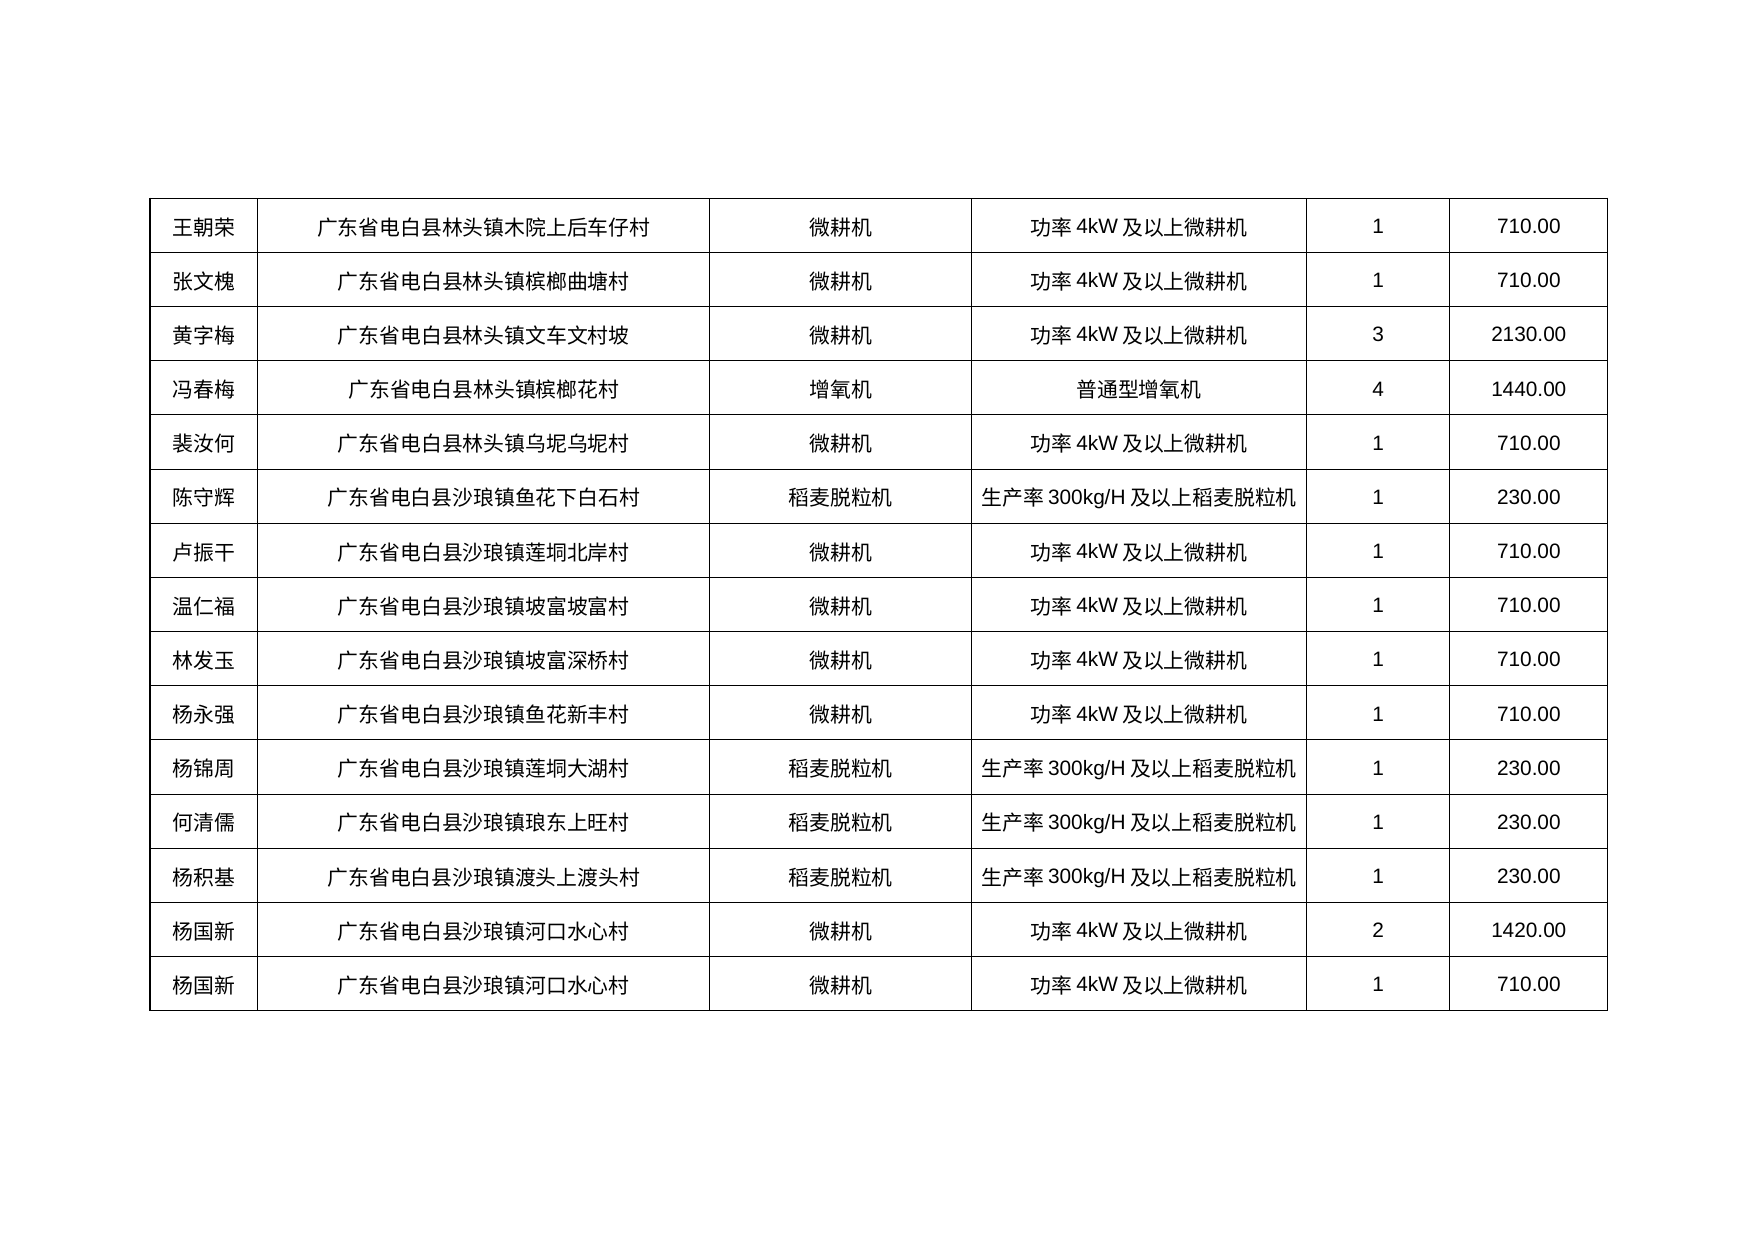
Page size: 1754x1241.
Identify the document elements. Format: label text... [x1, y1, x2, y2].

table_cell 杨国新 [151, 903, 257, 956]
table_cell 1 [1307, 253, 1449, 306]
table_cell 广东省电白县沙琅镇坡富深桥村 [258, 632, 709, 685]
table_cell 裴汝何 [151, 415, 257, 468]
table_cell 微耕机 [710, 957, 971, 1010]
table_cell 1 [1307, 849, 1449, 902]
table_cell 杨锦周 [151, 740, 257, 793]
table_cell 功率4kW及以上微耕机 [972, 903, 1306, 956]
table_cell 1420.00 [1450, 903, 1607, 956]
table_cell 1 [1307, 578, 1449, 631]
table_cell 杨积基 [151, 849, 257, 902]
table_cell 杨国新 [151, 957, 257, 1010]
table_cell 广东省电白县林头镇槟榔花村 [258, 361, 709, 414]
table_cell 1 [1307, 957, 1449, 1010]
table_cell 230.00 [1450, 470, 1607, 523]
table_cell 广东省电白县林头镇文车文村坡 [258, 307, 709, 360]
table_cell 微耕机 [710, 307, 971, 360]
table_cell 微耕机 [710, 253, 971, 306]
table_cell 生产率300kg/H及以上稻麦脱粒机 [972, 740, 1306, 793]
table_cell 普通型增氧机 [972, 361, 1306, 414]
table_cell 稻麦脱粒机 [710, 795, 971, 848]
table_cell 710.00 [1450, 686, 1607, 739]
table_cell 广东省电白县沙琅镇鱼花下白石村 [258, 470, 709, 523]
table_cell 710.00 [1450, 199, 1607, 252]
table_cell 增氧机 [710, 361, 971, 414]
table_cell 1 [1307, 740, 1449, 793]
table_cell 功率4kW及以上微耕机 [972, 415, 1306, 468]
table_cell 710.00 [1450, 578, 1607, 631]
table_cell 陈守辉 [151, 470, 257, 523]
table_cell 广东省电白县沙琅镇莲垌大湖村 [258, 740, 709, 793]
table_cell 林发玉 [151, 632, 257, 685]
table_cell 微耕机 [710, 903, 971, 956]
table_cell 稻麦脱粒机 [710, 740, 971, 793]
table_cell 黄字梅 [151, 307, 257, 360]
table_cell 生产率300kg/H及以上稻麦脱粒机 [972, 849, 1306, 902]
table_cell 3 [1307, 307, 1449, 360]
table_cell 广东省电白县林头镇乌坭乌坭村 [258, 415, 709, 468]
table_cell 230.00 [1450, 849, 1607, 902]
table_cell 230.00 [1450, 795, 1607, 848]
table_cell 功率4kW及以上微耕机 [972, 957, 1306, 1010]
table_cell 1 [1307, 470, 1449, 523]
table_cell 广东省电白县林头镇木院上后车仔村 [258, 199, 709, 252]
table_cell 1 [1307, 686, 1449, 739]
table_cell 广东省电白县林头镇槟榔曲塘村 [258, 253, 709, 306]
table_cell 杨永强 [151, 686, 257, 739]
table_cell 功率4kW及以上微耕机 [972, 524, 1306, 577]
table_cell 功率4kW及以上微耕机 [972, 686, 1306, 739]
table_cell 710.00 [1450, 524, 1607, 577]
table_cell 微耕机 [710, 524, 971, 577]
table_cell 230.00 [1450, 740, 1607, 793]
table_cell 王朝荣 [151, 199, 257, 252]
table_cell 710.00 [1450, 632, 1607, 685]
table_cell 生产率300kg/H及以上稻麦脱粒机 [972, 470, 1306, 523]
table_cell 冯春梅 [151, 361, 257, 414]
table_cell 1 [1307, 199, 1449, 252]
table_cell 功率4kW及以上微耕机 [972, 632, 1306, 685]
table_cell 广东省电白县沙琅镇莲垌北岸村 [258, 524, 709, 577]
table_cell 1 [1307, 524, 1449, 577]
table_cell 功率4kW及以上微耕机 [972, 578, 1306, 631]
table_cell 稻麦脱粒机 [710, 849, 971, 902]
table_cell 广东省电白县沙琅镇鱼花新丰村 [258, 686, 709, 739]
table_cell 张文槐 [151, 253, 257, 306]
table_cell 微耕机 [710, 415, 971, 468]
table_cell 微耕机 [710, 199, 971, 252]
table_cell 2 [1307, 903, 1449, 956]
table_cell 710.00 [1450, 415, 1607, 468]
table_cell 功率4kW及以上微耕机 [972, 199, 1306, 252]
table_cell 2130.00 [1450, 307, 1607, 360]
table_cell 广东省电白县沙琅镇河口水心村 [258, 957, 709, 1010]
table_cell 生产率300kg/H及以上稻麦脱粒机 [972, 795, 1306, 848]
table_cell 1440.00 [1450, 361, 1607, 414]
table_cell 功率4kW及以上微耕机 [972, 307, 1306, 360]
table_cell 1 [1307, 415, 1449, 468]
table_cell 1 [1307, 795, 1449, 848]
table_cell 微耕机 [710, 578, 971, 631]
table_cell 710.00 [1450, 253, 1607, 306]
table_cell 卢振干 [151, 524, 257, 577]
table_cell 广东省电白县沙琅镇琅东上旺村 [258, 795, 709, 848]
table_cell 微耕机 [710, 632, 971, 685]
table_cell 广东省电白县沙琅镇河口水心村 [258, 903, 709, 956]
table_cell 何清儒 [151, 795, 257, 848]
table_cell 微耕机 [710, 686, 971, 739]
table_cell 广东省电白县沙琅镇渡头上渡头村 [258, 849, 709, 902]
table_cell 温仁福 [151, 578, 257, 631]
table_cell 1 [1307, 632, 1449, 685]
table_cell 功率4kW及以上微耕机 [972, 253, 1306, 306]
table_cell 广东省电白县沙琅镇坡富坡富村 [258, 578, 709, 631]
table_cell 稻麦脱粒机 [710, 470, 971, 523]
table_cell 4 [1307, 361, 1449, 414]
table_cell 710.00 [1450, 957, 1607, 1010]
